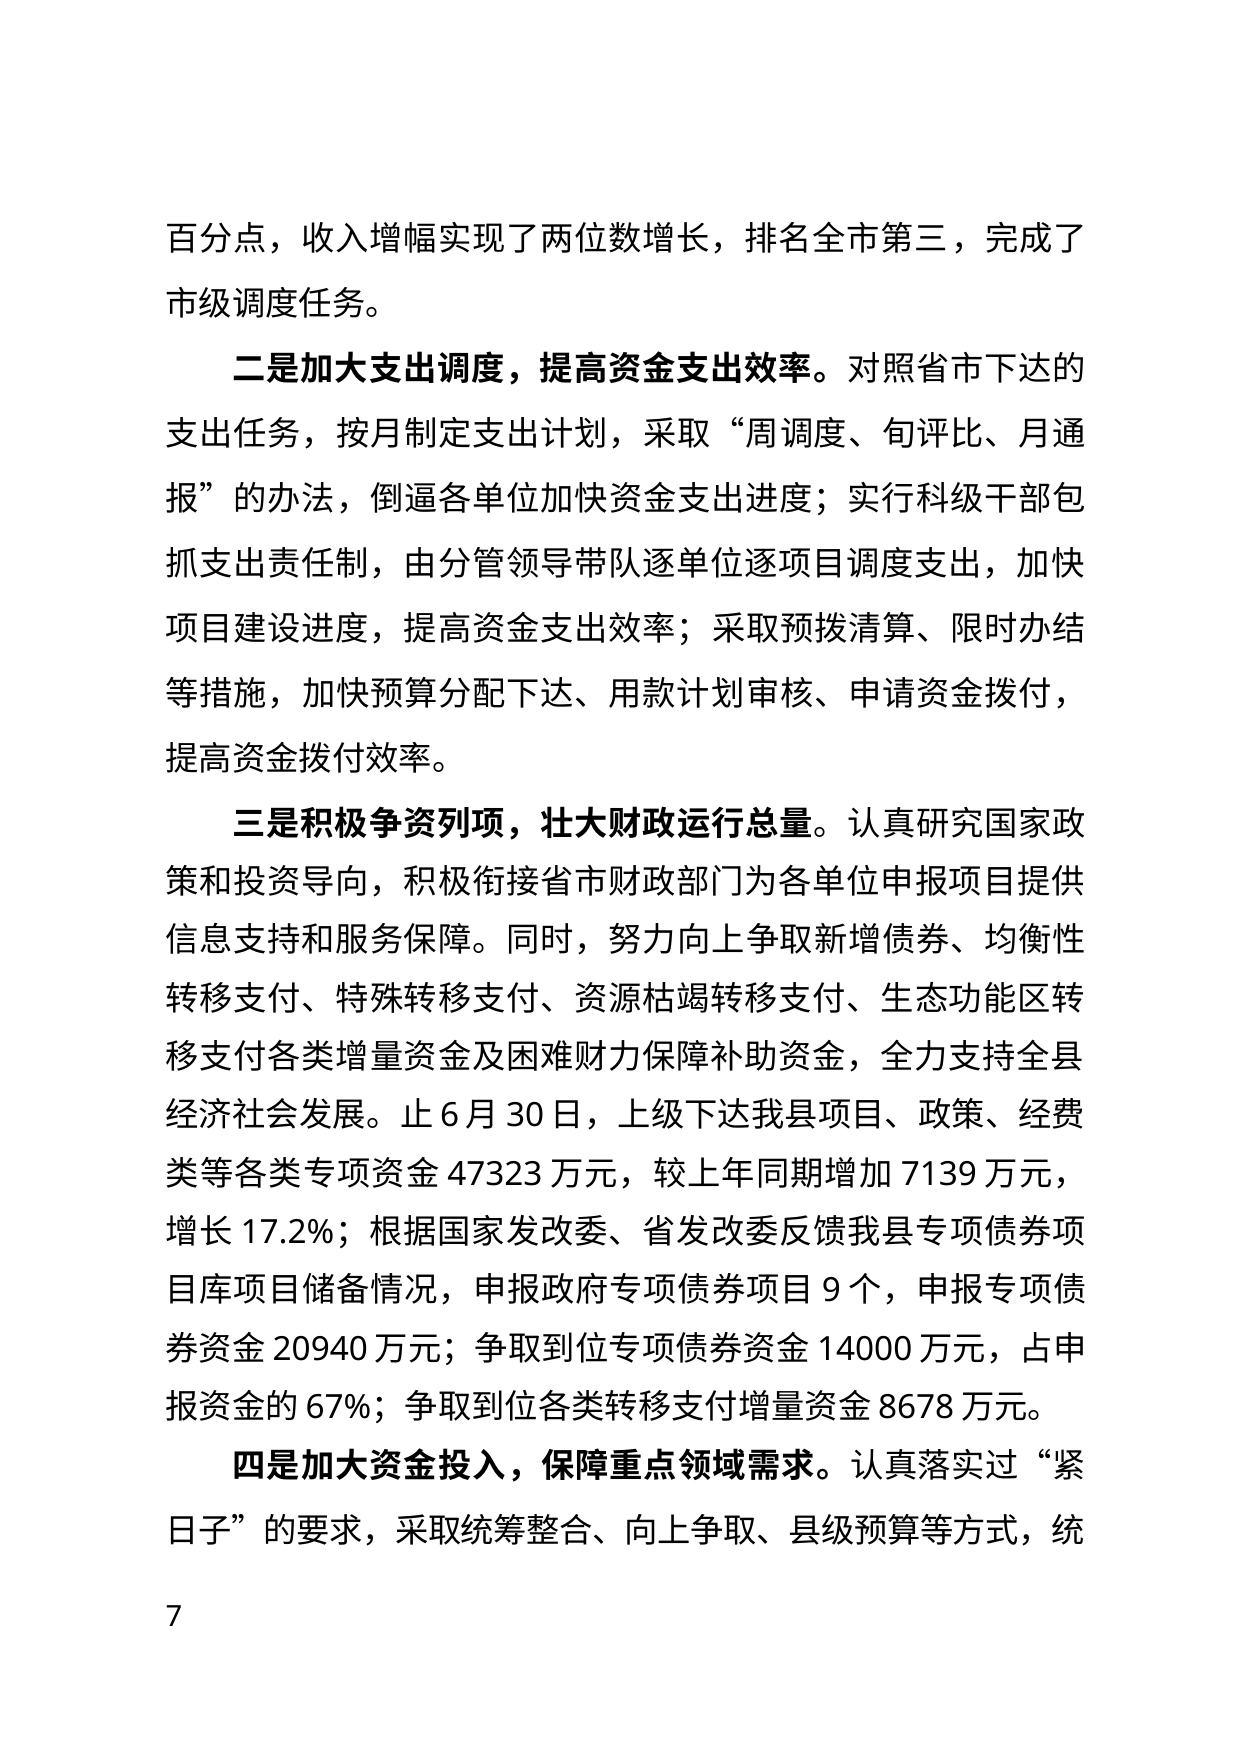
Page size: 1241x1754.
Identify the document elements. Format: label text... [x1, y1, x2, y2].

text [165, 1430, 1087, 1560]
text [165, 203, 1087, 333]
text 二是加大支出调度，提高资金支出效率。对照省市下达的支出任务，按月制定支出计划，采取“周调度、旬评比、月通报”的办法，倒逼各单位加快资金支出进度；实行科级干部包抓支出责任制，由分管领导带队逐单位逐项目调度支出，加快项目建设进度，提高资金支出效率；采取预拨清算、限时办结等措施，加快预算分配下达、用款计划审核、申请资金拨付，提高资金拨付效率。 [165, 333, 1087, 788]
text 三是积极争资列项，壮大财政运行总量。认真研究国家政策和投资导向，积极衔接省市财政部门为各单位申报项目提供信息支持和服务保障。同时，努力向上争取新增债券、均衡性转移支付、特殊转移支付、资源枯竭转移支付、生态功能区转移支付各类增量资金及困难财力保障补助资金，全力支持全县经济社会发展。止6月30日，上级下达我县项目、政策、经费类等各类专项资金47323万元，较上年同期增加7139万元，增长17.2%；根据国家发改委、省发改委反馈我县专项债券项目库项目储备情况，申报政府专项债券项目9个，申报专项债券资金20940万元；争取到位专项债券资金14000万元，占申报资金的67%；争取到位各类转移支付增量资金8678万元。 [165, 788, 1087, 1430]
